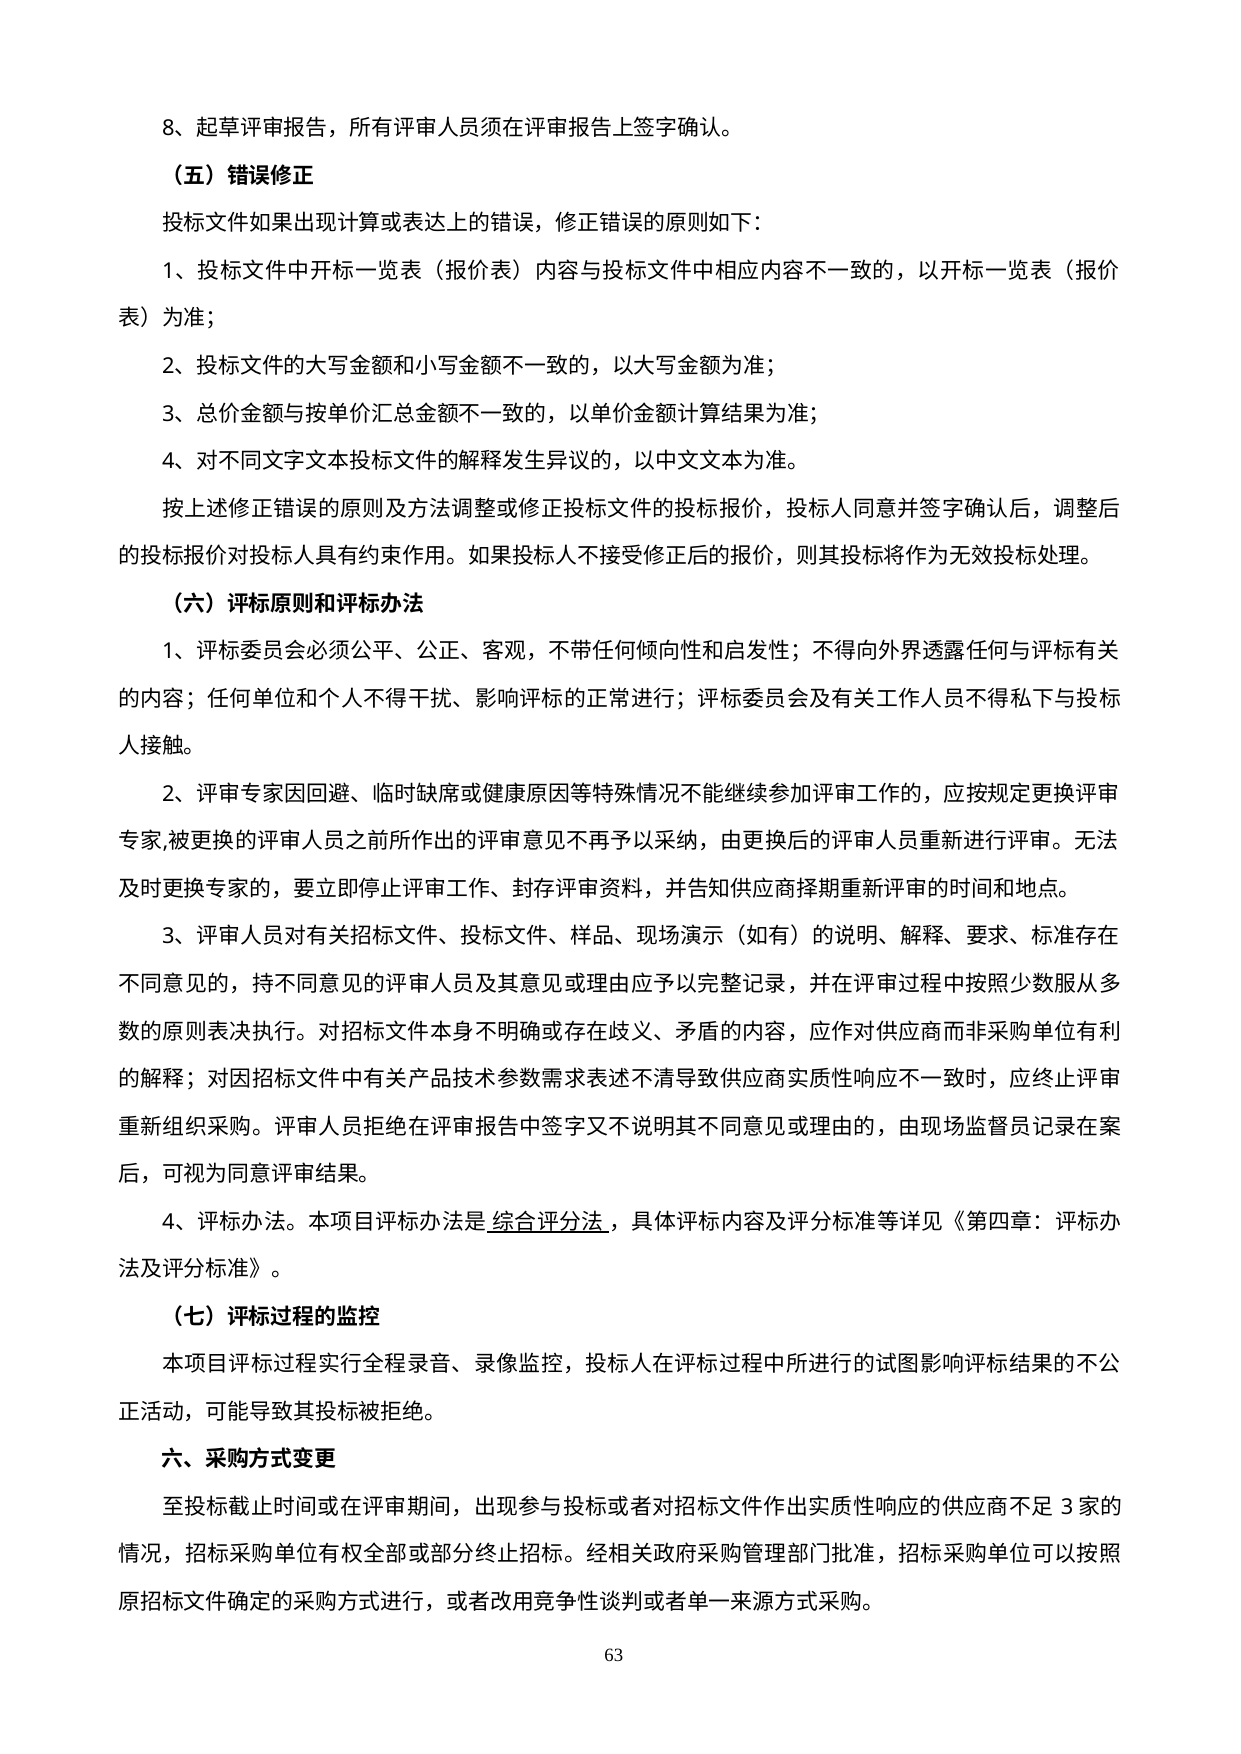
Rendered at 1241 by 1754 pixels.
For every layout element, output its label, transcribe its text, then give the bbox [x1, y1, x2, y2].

text 按上述修正错误的原则及方法调整或修正投标文件的投标报价，投标人同意并签字确认后，调整后的投标报价对投标人具有约束作用。如果投标人不接受修正后的报价，则其投标将作为无效投标处理。 [118, 491, 1122, 570]
text 投标文件如果出现计算或表达上的错误，修正错误的原则如下： [118, 205, 1122, 237]
text 4、评标办法。本项目评标办法是 综合评分法 ，具体评标内容及评分标准等详见《第四章：评标办法及评分标准》。 [118, 1204, 1122, 1283]
text 3、总价金额与按单价汇总金额不一致的，以单价金额计算结果为准； [118, 396, 1122, 427]
text 4、对不同文字文本投标文件的解释发生异议的，以中文文本为准。 [118, 443, 1122, 475]
text 至投标截止时间或在评审期间，出现参与投标或者对招标文件作出实质性响应的供应商不足3家的情况，招标采购单位有权全部或部分终止招标。经相关政府采购管理部门批准，招标采购单位可以按照原招标文件确定的采购方式进行，或者改用竞争性谈判或者单一来源方式采购。 [118, 1489, 1122, 1616]
text 2、评审专家因回避、临时缺席或健康原因等特殊情况不能继续参加评审工作的，应按规定更换评审专家,被更换的评审人员之前所作出的评审意见不再予以采纳，由更换后的评审人员重新进行评审。无法及时更换专家的，要立即停止评审工作、封存评审资料，并告知供应商择期重新评审的时间和地点。 [118, 776, 1122, 903]
text 六、采购方式变更 [118, 1441, 1122, 1473]
text 本项目评标过程实行全程录音、录像监控，投标人在评标过程中所进行的试图影响评标结果的不公正活动，可能导致其投标被拒绝。 [118, 1346, 1122, 1425]
text 1、评标委员会必须公平、公正、客观，不带任何倾向性和启发性；不得向外界透露任何与评标有关的内容；任何单位和个人不得干扰、影响评标的正常进行；评标委员会及有关工作人员不得私下与投标人接触。 [118, 633, 1122, 760]
text （五）错误修正 [118, 158, 1122, 189]
text 2、投标文件的大写金额和小写金额不一致的，以大写金额为准； [118, 348, 1122, 380]
text 3、评审人员对有关招标文件、投标文件、样品、现场演示（如有）的说明、解释、要求、标准存在不同意见的，持不同意见的评审人员及其意见或理由应予以完整记录，并在评审过程中按照少数服从多数的原则表决执行。对招标文件本身不明确或存在歧义、矛盾的内容，应作对供应商而非采购单位有利的解释；对因招标文件中有关产品技术参数需求表述不清导致供应商实质性响应不一致时，应终止评审，重新组织采购。评审人员拒绝在评审报告中签字又不说明其不同意见或理由的，由现场监督员记录在案后，可视为同意评审结果。 [118, 918, 1122, 1188]
text 8、起草评审报告，所有评审人员须在评审报告上签字确认。 [118, 110, 1122, 142]
text 1、投标文件中开标一览表（报价表）内容与投标文件中相应内容不一致的，以开标一览表（报价表）为准； [118, 253, 1122, 332]
text （七）评标过程的监控 [118, 1299, 1122, 1330]
text （六）评标原则和评标办法 [118, 586, 1122, 617]
